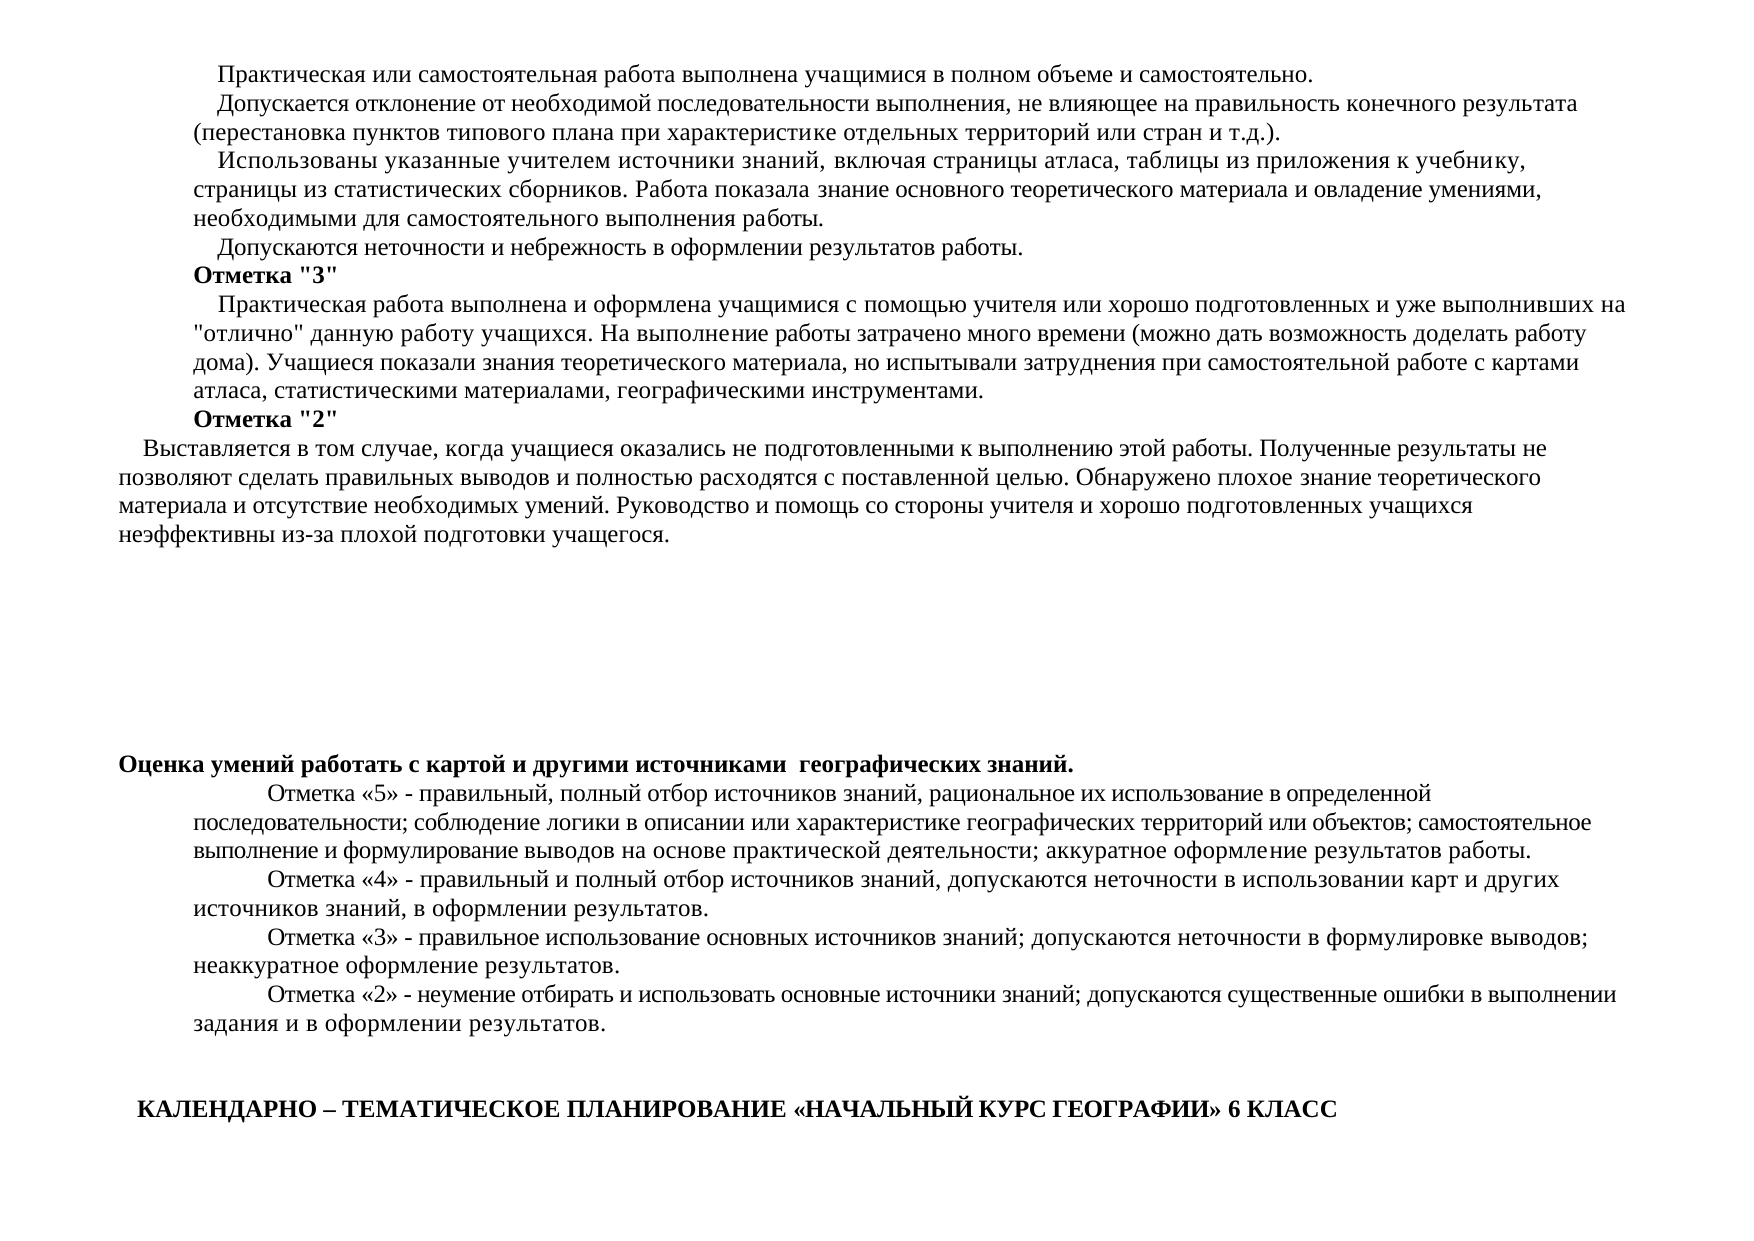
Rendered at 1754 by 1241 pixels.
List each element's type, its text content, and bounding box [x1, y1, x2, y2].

text Отметка «2» - неумение отбирать и использовать основные источники знаний; допускаются существенные ошибки в выполнении задания и в оформлении результатов. [193, 979, 1636, 1037]
text Отметка "2" [193, 404, 1633, 433]
text Допускаются неточности и небрежность в оформлении результатов работы. [193, 232, 1635, 260]
text Отметка «5» - правильный, полный отбор источников знаний, рациональное их использование в определенной последовательности; соблюдение логики в описании или характеристике географических территорий или объектов; самостоятельное выполнение и формулирование выводов на основе практической деятельности; аккуратное оформление результатов работы. [193, 778, 1636, 864]
text КАЛЕНДАРНО – ТЕМАТИЧЕСКОЕ ПЛАНИРОВАНИЕ «НАЧАЛЬНЫЙ КУРС ГЕОГРАФИИ» 6 КЛАСС [118, 1094, 1636, 1123]
text Отметка «4» - правильный и полный отбор источников знаний, допускаются неточности в использовании карт и других источников знаний, в оформлении результатов. [193, 864, 1636, 922]
text Отметка «3» - правильное использование основных источников знаний; допускаются неточности в формулировке выводов; неаккуратное оформление результатов. [193, 922, 1636, 979]
text Допускается отклонение от необходимой последовательности выполнения, не влияющее на правильность конечного результата (перестановка пунктов типового плана при характеристике отдельных территорий или стран и т.д.). [193, 88, 1635, 145]
text Выставляется в том случае, когда учащиеся оказались не подготовленными к выполнению этой работы. Полученные результаты не позволяют сделать правильных выводов и полностью расходятся с поставленной целью. Обнаружено плохое знание теоретического материала и отсутствие необходимых умений. Руководство и помощь со стороны учителя и хорошо подготовленных учащихся неэффективны из-за плохой подготовки учащегося. [118, 433, 1636, 548]
text Практическая работа выполнена и оформлена учащимися с помощью учителя или хорошо подготовленных и уже выполнивших на "отлично" данную работу учащихся. На выполнение работы затрачено много времени (можно дать возможность доделать работу дома). Учащиеся показали знания теоретического материала, но испытывали затруднения при самостоятельной работе с картами атласа, статистическими материалами, географическими инструментами. [193, 289, 1635, 404]
text Оценка умений работать с картой и другими источниками географических знаний. [118, 749, 1636, 778]
text Использованы указанные учителем источники знаний, включая страницы атласа, таблицы из приложения к учебнику, страницы из статистических сборников. Работа показала знание основного теоретического материала и овладение умениями, необходимыми для самостоятельного выполнения работы. [193, 145, 1636, 232]
text Практическая или самостоятельная работа выполнена учащимися в полном объеме и самостоятельно. [193, 59, 1635, 88]
text Отметка "3" [193, 260, 1633, 289]
